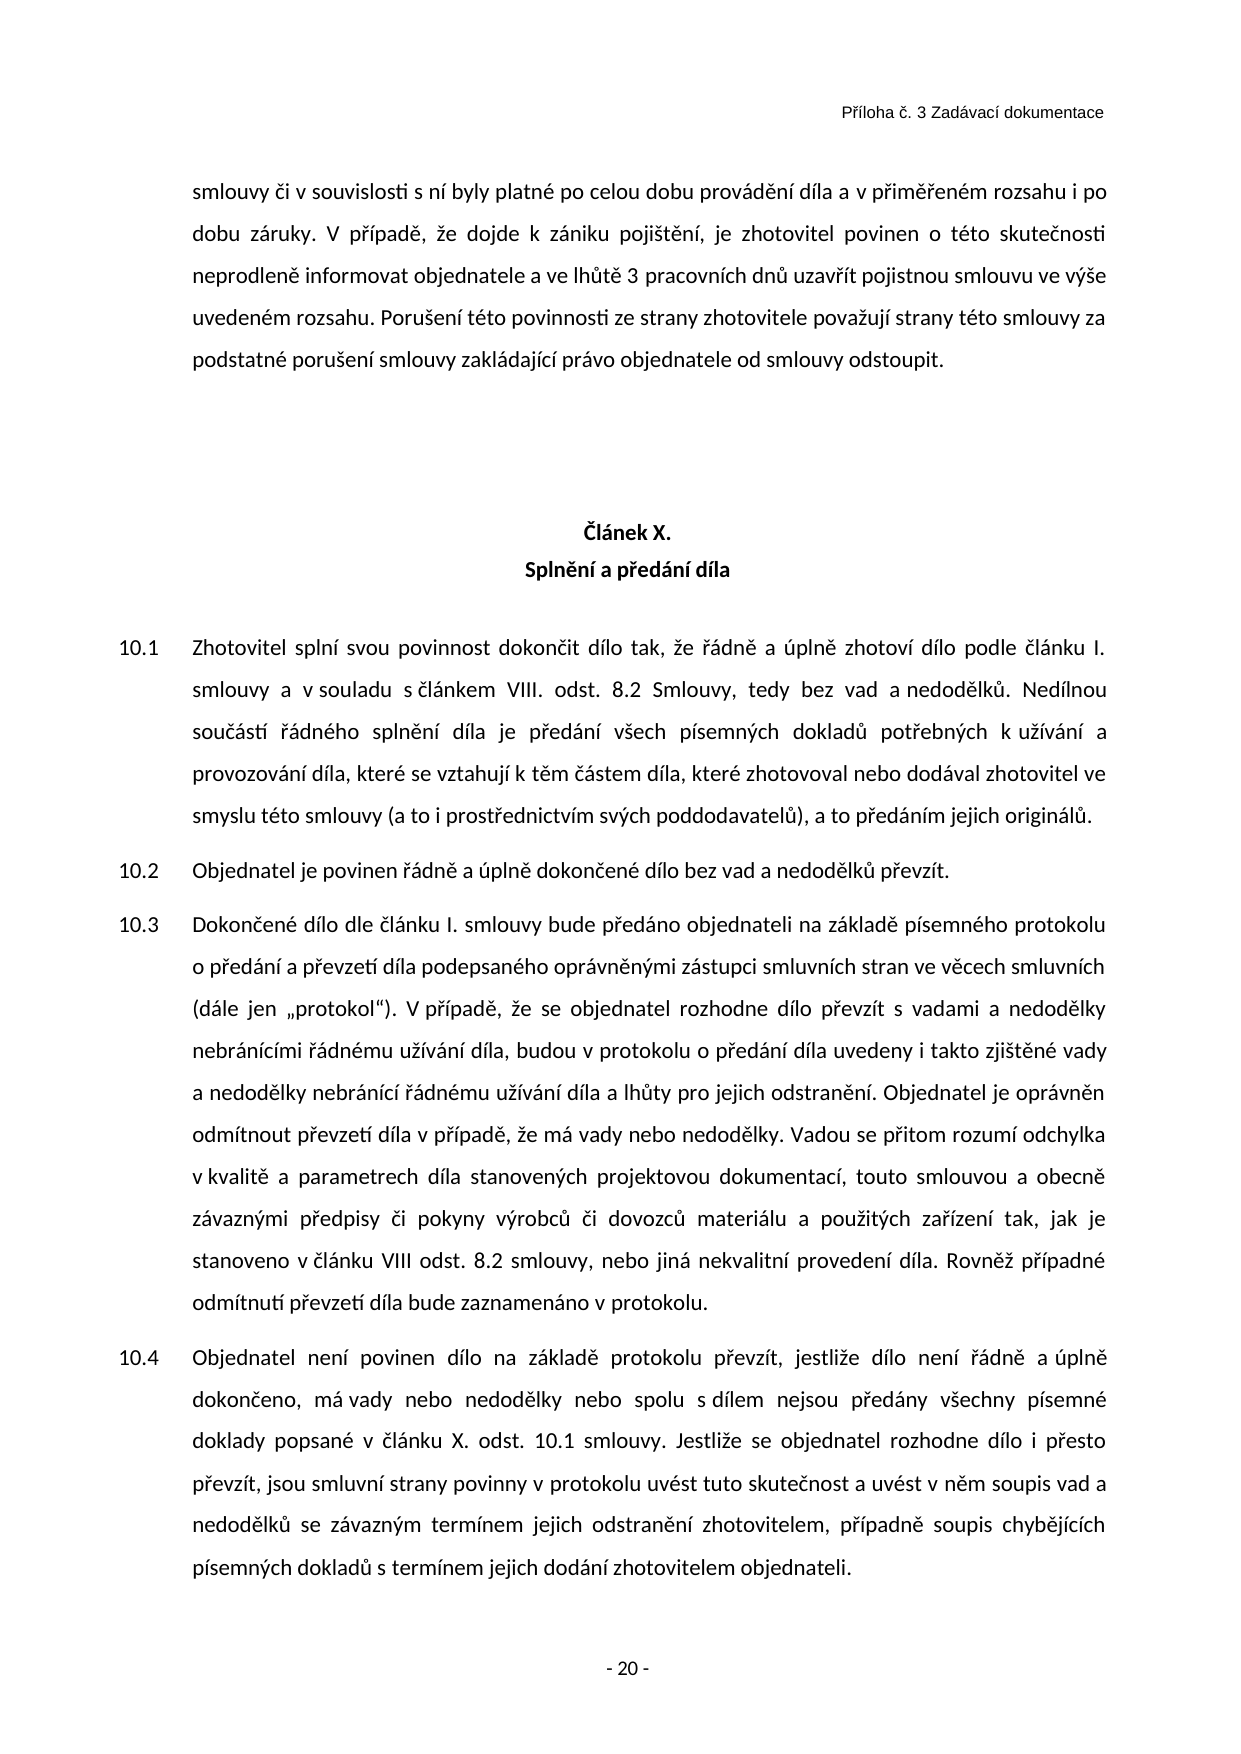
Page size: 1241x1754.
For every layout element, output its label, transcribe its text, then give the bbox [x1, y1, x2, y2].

text 10.4 Objednatel není povinen dílo na základě protokolu převzít, jestliže dílo není řádně a úplně dokončeno, má vady nebo nedodělky nebo spolu s dílem nejsou předány všechny písemné doklady popsané v článku X. odst. 10.1 smlouvy. Jestliže se objednatel rozhodne dílo i přesto převzít, jsou smluvní strany povinny v protokolu uvést tuto skutečnost a uvést v něm soupis vad a nedodělků se závazným termínem jejich odstranění zhotovitelem, případně soupis chybějících písemných dokladů s termínem jejich dodání zhotovitelem objednateli. [118, 1343, 1107, 1581]
text 10.2 Objednatel je povinen řádně a úplně dokončené dílo bez vad a nedodělků převzít. [118, 856, 1107, 884]
text Splnění a předání díla [148, 546, 1107, 583]
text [118, 177, 1107, 373]
text 10.3 Dokončené dílo dle článku I. smlouvy bude předáno objednateli na základě písemného protokolu o předání a převzetí díla podepsaného oprávněnými zástupci smluvních stran ve věcech smluvních (dále jen „protokol“). V případě, že se objednatel rozhodne dílo převzít s vadami a nedodělky nebránícími řádnému užívání díla, budou v protokolu o předání díla uvedeny i takto zjištěné vady a nedodělky nebránící řádnému užívání díla a lhůty pro jejich odstranění. Objednatel je oprávněn odmítnout převzetí díla v případě, že má vady nebo nedodělky. Vadou se přitom rozumí odchylka v kvalitě a parametrech díla stanovených projektovou dokumentací, touto smlouvou a obecně závaznými předpisy či pokyny výrobců či dovozců materiálu a použitých zařízení tak, jak je stanoveno v článku VIII odst. 8.2 smlouvy, nebo jiná nekvalitní provedení díla. Rovněž případné odmítnutí převzetí díla bude zaznamenáno v protokolu. [118, 910, 1107, 1316]
text Článek X. [148, 508, 1107, 546]
text 10.1 Zhotovitel splní svou povinnost dokončit dílo tak, že řádně a úplně zhotoví dílo podle článku I. smlouvy a v souladu s článkem VIII. odst. 8.2 Smlouvy, tedy bez vad a nedodělků. Nedílnou součástí řádného splnění díla je předání všech písemných dokladů potřebných k užívání a provozování díla, které se vztahují k těm částem díla, které zhotovoval nebo dodával zhotovitel ve smyslu této smlouvy (a to i prostřednictvím svých poddodavatelů), a to předáním jejich originálů. [118, 633, 1107, 829]
